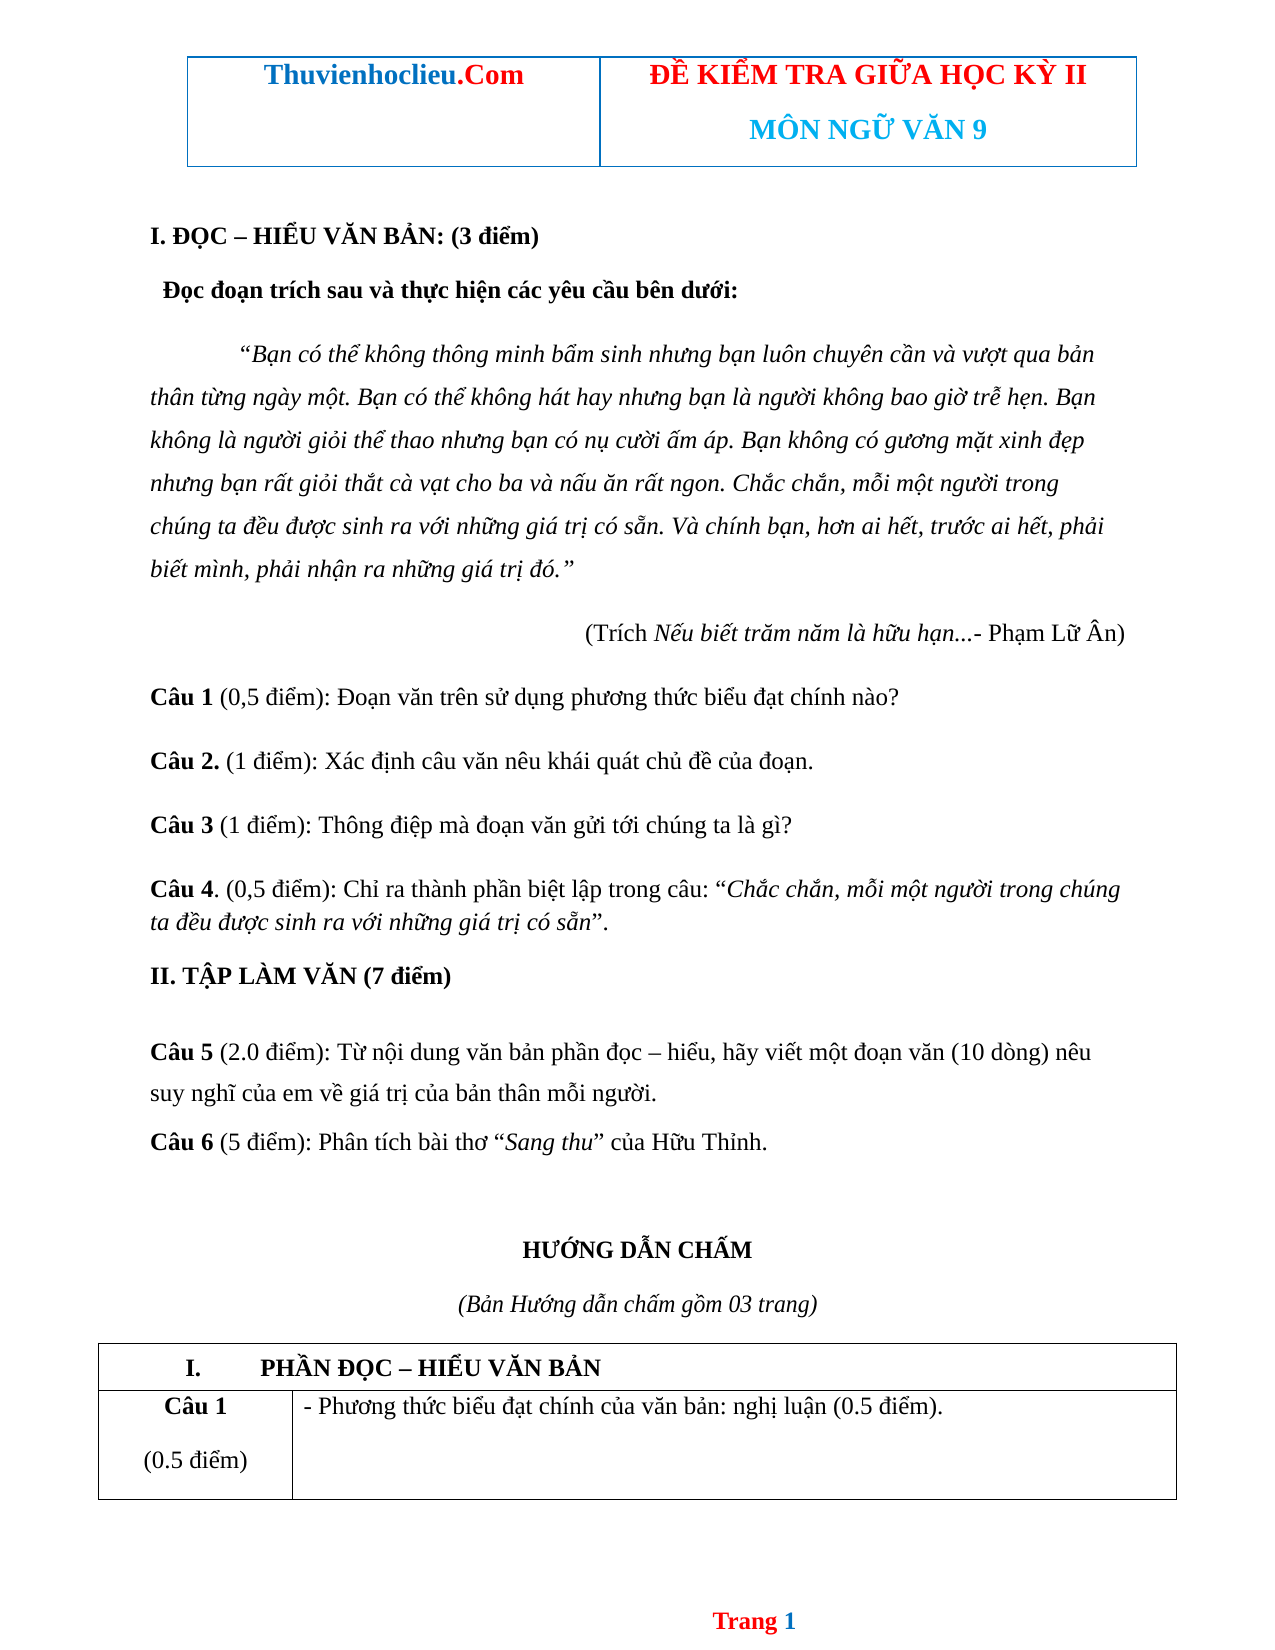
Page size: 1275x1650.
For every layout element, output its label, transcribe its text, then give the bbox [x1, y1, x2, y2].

text Câu 1 (0,5 điểm): Đoạn văn trên sử dụng phương thức biểu đạt chính nào? [150, 682, 1125, 711]
table_cell - Phương thức biểu đạt chính của văn bản: nghị luận (0.5 điểm). [293, 1391, 1176, 1499]
text II. TẬP LÀM VĂN (7 điểm) [150, 961, 1125, 990]
text Câu 4. (0,5 điểm): Chỉ ra thành phần biệt lập trong câu: “Chắc chắn, mỗi một người trong chúng ta đều được sinh ra với những giá trị có sẵn”. [150, 874, 1125, 936]
text I. ĐỌC – HIỂU VĂN BẢN: (3 điểm) [150, 221, 1125, 250]
text HƯỚNG DẪN CHẤM [150, 1235, 1125, 1264]
table_header PHẦN ĐỌC – HIỂU VĂN BẢN [99, 1344, 1176, 1390]
text “Bạn có thể không thông minh bẩm sinh nhưng bạn luôn chuyên cần và vượt qua bản thân từng ngày một. Bạn có thể không hát hay nhưng bạn là người không bao giờ trễ hẹn. Bạn không là người giỏi thể thao nhưng bạn có nụ cười ấm áp. Bạn không có gương mặt xinh đẹp nhưng bạn rất giỏi thắt cà vạt cho ba và nấu ăn rất ngon. Chắc chắn, mỗi một người trong chúng ta đều được sinh ra với những giá trị có sẵn. Và chính bạn, hơn ai hết, trước ai hết, phải biết mình, phải nhận ra những giá trị đó.” [150, 339, 1125, 583]
table_cell Câu 1 (0.5 điểm) [99, 1391, 292, 1499]
text Câu 3 (1 điểm): Thông điệp mà đoạn văn gửi tới chúng ta là gì? [150, 810, 1125, 839]
text (Bản Hướng dẫn chấm gồm 03 trang) [150, 1289, 1125, 1318]
text Câu 2. (1 điểm): Xác định câu văn nêu khái quát chủ đề của đoạn. [150, 746, 1125, 775]
table_header Thuvienhoclieu.Com [188, 58, 599, 166]
text Câu 5 (2.0 điểm): Từ nội dung văn bản phần đọc – hiểu, hãy viết một đoạn văn (10 dòng) nêu suy nghĩ của em về giá trị của bản thân mỗi người. [150, 1025, 1125, 1106]
table_header ĐỀ KIỂM TRA GIỮA HỌC KỲ II MÔN NGỮ VĂN 9 [601, 58, 1136, 166]
text Đọc đoạn trích sau và thực hiện các yêu cầu bên dưới: [150, 275, 1125, 304]
text (Trích Nếu biết trăm năm là hữu hạn...- Phạm Lữ Ân) [150, 618, 1125, 647]
text Câu 6 (5 điểm): Phân tích bài thơ “Sang thu” của Hữu Thỉnh. [150, 1127, 1125, 1156]
